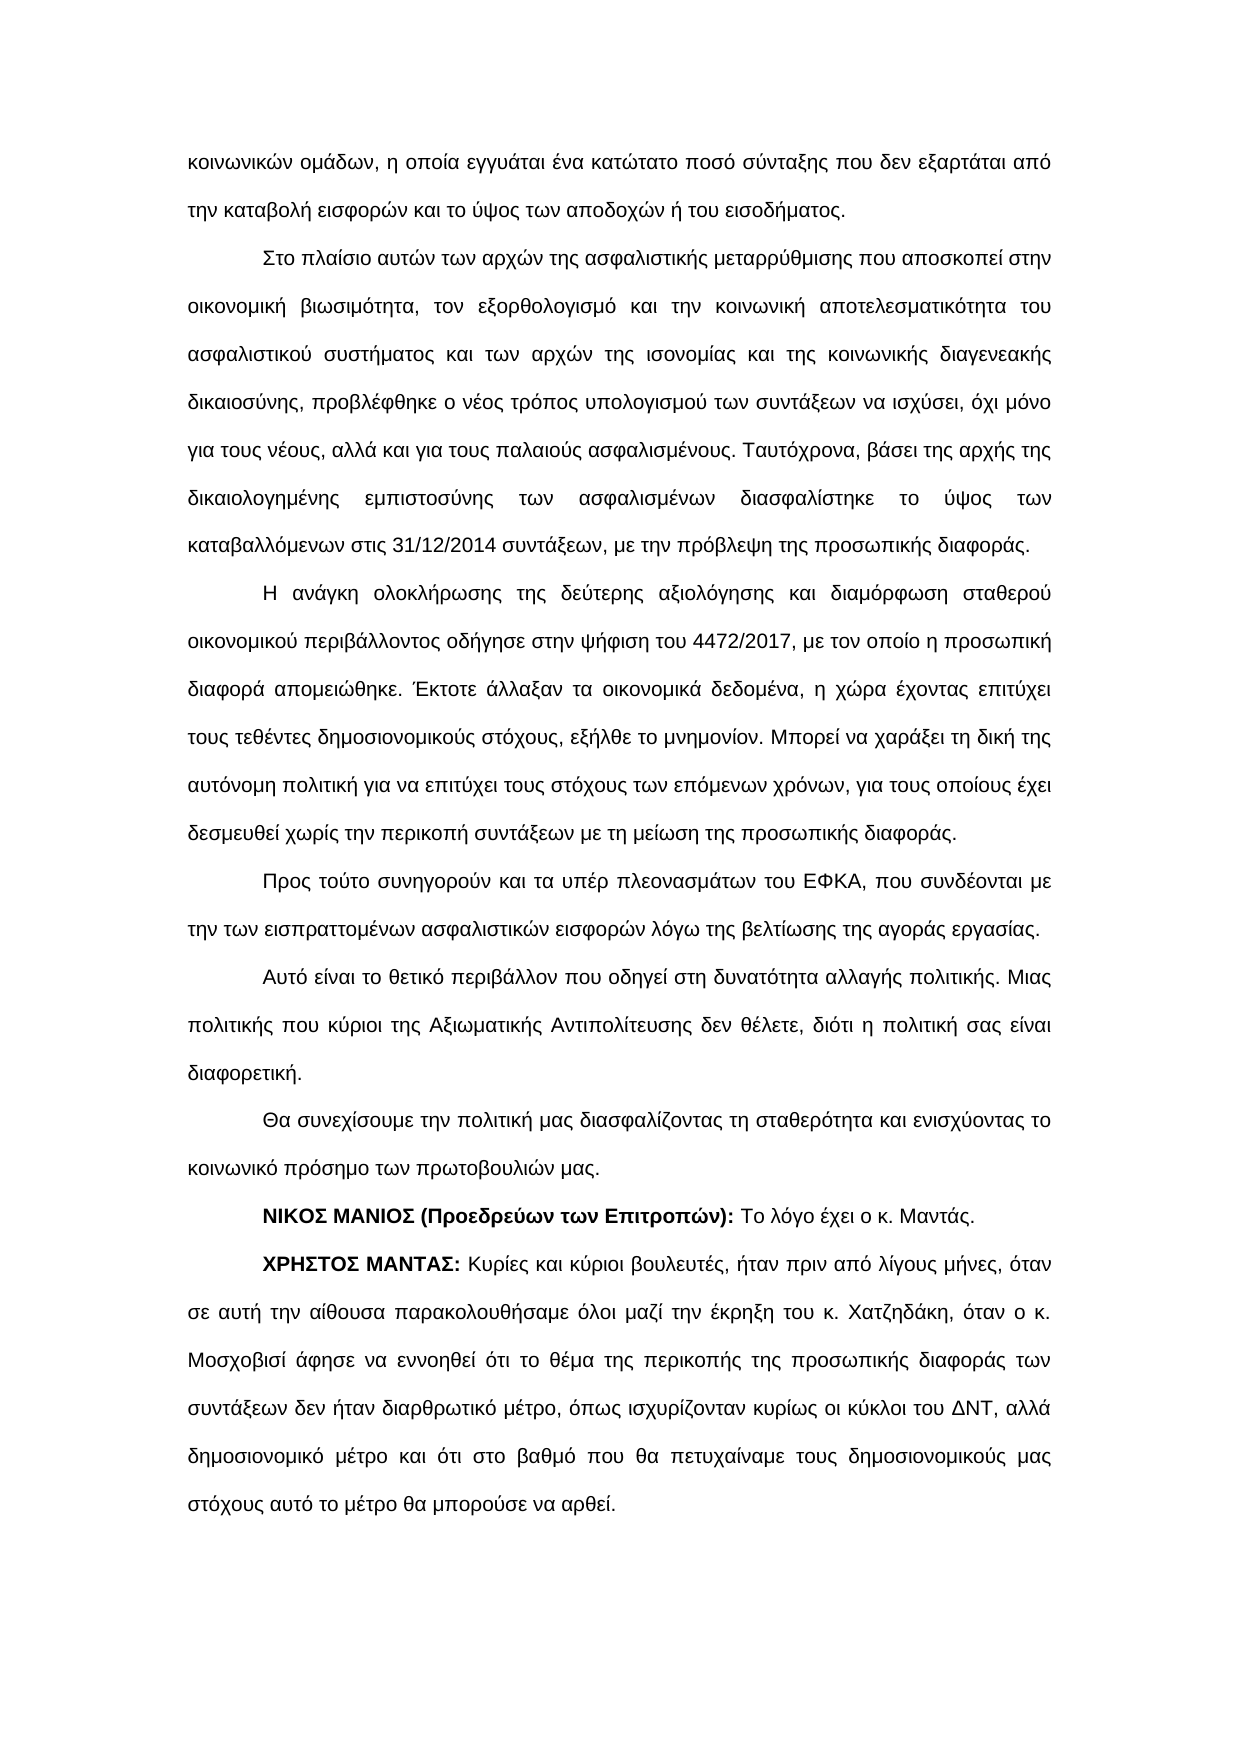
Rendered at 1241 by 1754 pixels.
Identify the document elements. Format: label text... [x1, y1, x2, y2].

text ΧΡΗΣΤΟΣ ΜΑΝΤΑΣ: Κυρίες και κύριοι βουλευτές, ήταν πριν από λίγους μήνες, όταν σε αυτή την αίθουσα παρακολουθήσαμε όλοι μαζί την έκρηξη του κ. Χατζηδάκη, όταν ο κ. Μοσχοβισί άφησε να εννοηθεί ότι το θέμα της περικοπής της προσωπικής διαφοράς των συντάξεων δεν ήταν διαρθρωτικό μέτρο, όπως ισχυρίζονταν κυρίως οι κύκλοι του ΔΝΤ, αλλά δημοσιονομικό μέτρο και ότι στο βαθμό που θα πετυχαίναμε τους δημοσιονομικούς μας στόχους αυτό το μέτρο θα μπορούσε να αρθεί. [187, 1252, 1053, 1516]
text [187, 150, 1053, 222]
text Αυτό είναι το θετικό περιβάλλον που οδηγεί στη δυνατότητα αλλαγής πολιτικής. Μιας πολιτικής που κύριοι της Αξιωματικής Αντιπολίτευσης δεν θέλετε, διότι η πολιτική σας είναι διαφορετική. [187, 964, 1053, 1084]
text Στο πλαίσιο αυτών των αρχών της ασφαλιστικής μεταρρύθμισης που αποσκοπεί στην οικονομική βιωσιμότητα, τον εξορθολογισμό και την κοινωνική αποτελεσματικότητα του ασφαλιστικού συστήματος και των αρχών της ισονομίας και της κοινωνικής διαγενεακής δικαιοσύνης, προβλέφθηκε ο νέος τρόπος υπολογισμού των συντάξεων να ισχύσει, όχι μόνο για τους νέους, αλλά και για τους παλαιούς ασφαλισμένους. Ταυτόχρονα, βάσει της αρχής της δικαιολογημένης εμπιστοσύνης των ασφαλισμένων διασφαλίστηκε το ύψος των καταβαλλόμενων στις 31/12/2014 συντάξεων, με την πρόβλεψη της προσωπικής διαφοράς. [187, 246, 1053, 557]
text Θα συνεχίσουμε την πολιτική μας διασφαλίζοντας τη σταθερότητα και ενισχύοντας το κοινωνικό πρόσημο των πρωτοβουλιών μας. [187, 1108, 1053, 1180]
text Προς τούτο συνηγορούν και τα υπέρ πλεονασμάτων του ΕΦΚΑ, που συνδέονται με την των εισπραττομένων ασφαλιστικών εισφορών λόγω της βελτίωσης της αγοράς εργασίας. [187, 869, 1053, 941]
text ΝΙΚΟΣ ΜΑΝΙΟΣ (Προεδρεύων των Επιτροπών): Το λόγο έχει ο κ. Μαντάς. [187, 1204, 1053, 1228]
text Η ανάγκη ολοκλήρωσης της δεύτερης αξιολόγησης και διαμόρφωση σταθερού οικονομικού περιβάλλοντος οδήγησε στην ψήφιση του 4472/2017, με τον οποίο η προσωπική διαφορά απομειώθηκε. Έκτοτε άλλαξαν τα οικονομικά δεδομένα, η χώρα έχοντας επιτύχει τους τεθέντες δημοσιονομικούς στόχους, εξήλθε το μνημονίον. Μπορεί να χαράξει τη δική της αυτόνομη πολιτική για να επιτύχει τους στόχους των επόμενων χρόνων, για τους οποίους έχει δεσμευθεί χωρίς την περικοπή συντάξεων με τη μείωση της προσωπικής διαφοράς. [187, 581, 1053, 845]
